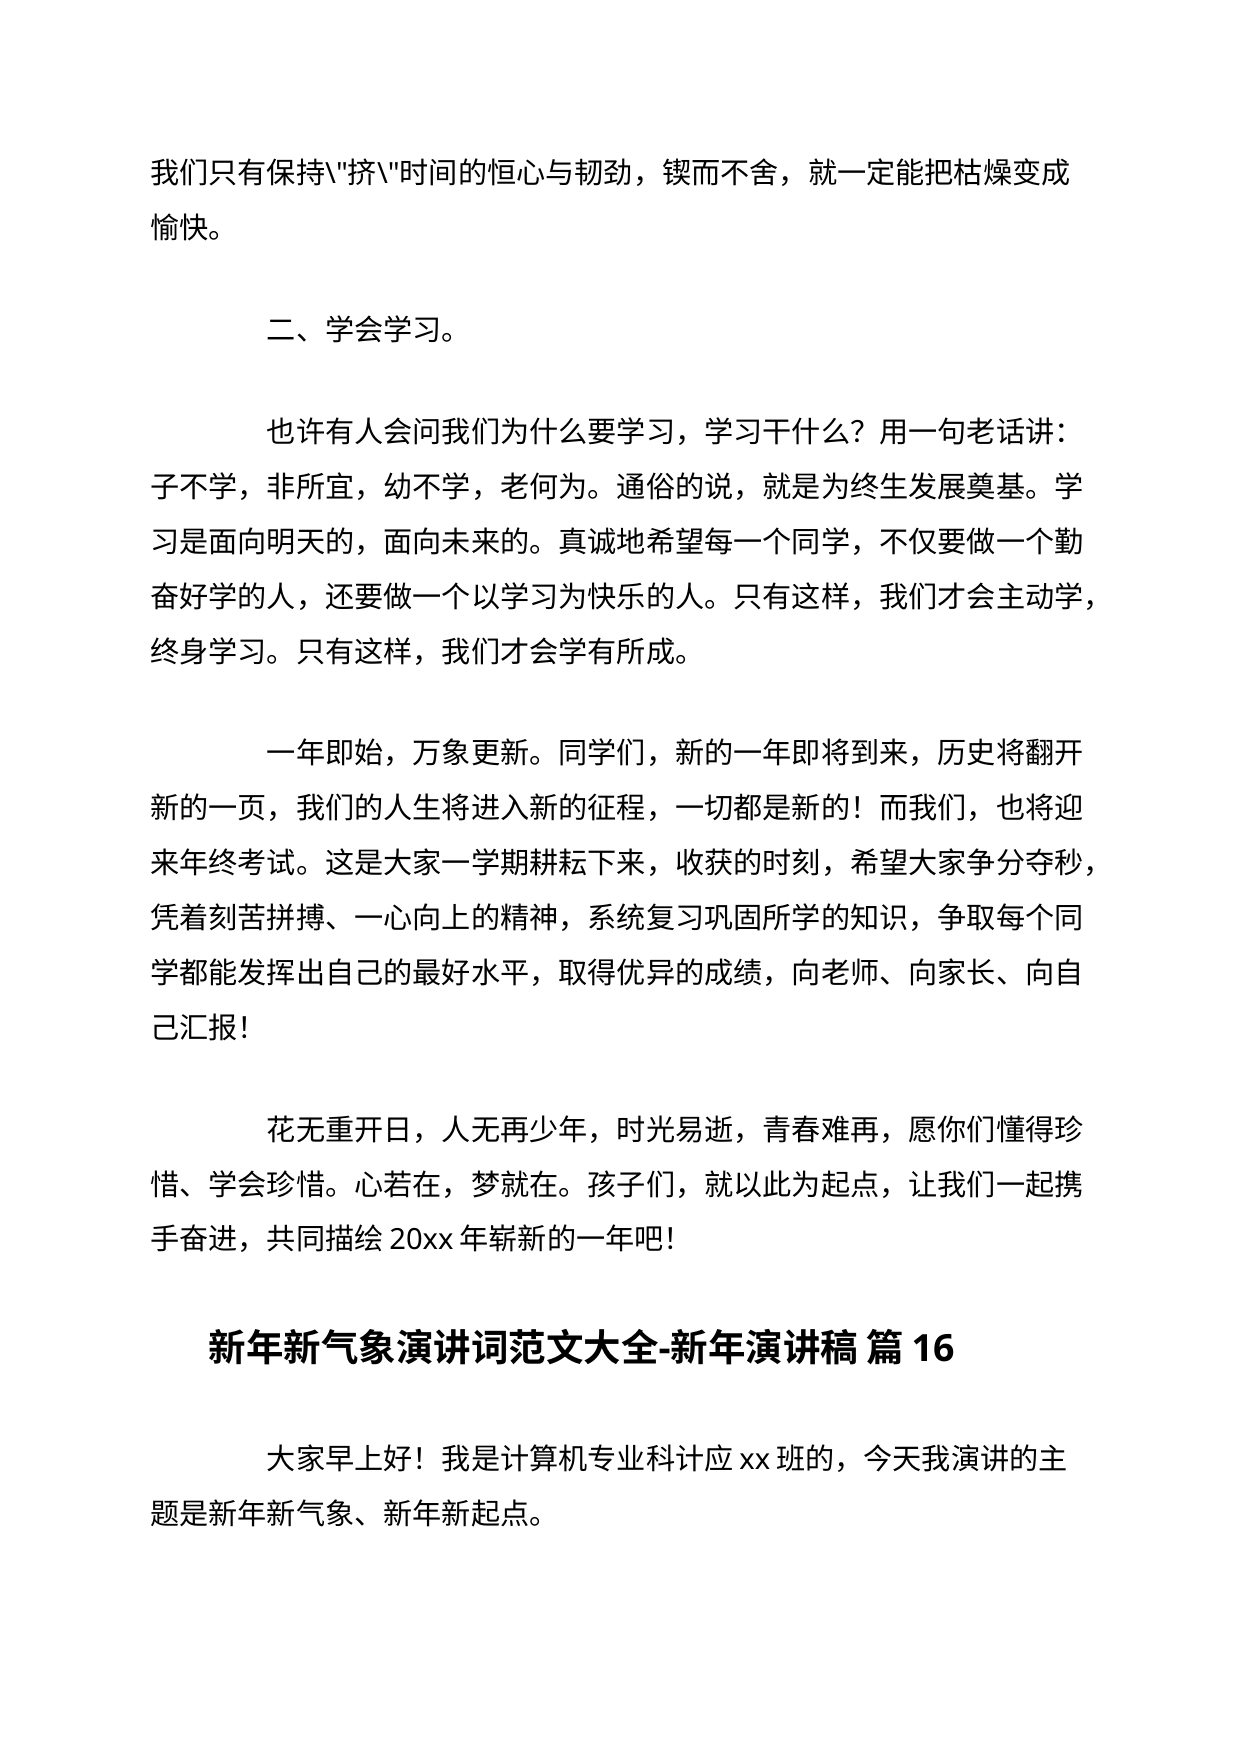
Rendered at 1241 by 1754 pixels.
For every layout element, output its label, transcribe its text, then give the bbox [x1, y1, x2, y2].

text 二、学会学习。 [150, 307, 1090, 349]
text 一年即始，万象更新。同学们，新的一年即将到来，历史将翻开新的一页，我们的人生将进入新的征程，一切都是新的！而我们，也将迎来年终考试。这是大家一学期耕耘下来，收获的时刻，希望大家争分夺秒，凭着刻苦拼搏、一心向上的精神，系统复习巩固所学的知识，争取每个同学都能发挥出自己的最好水平，取得优异的成绩，向老师、向家长、向自己汇报！ [150, 730, 1090, 1047]
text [150, 150, 1090, 247]
text 也许有人会问我们为什么要学习，学习干什么？用一句老话讲：子不学，非所宜，幼不学，老何为。通俗的说，就是为终生发展奠基。学习是面向明天的，面向未来的。真诚地希望每一个同学，不仅要做一个勤奋好学的人，还要做一个以学习为快乐的人。只有这样，我们才会主动学，终身学习。只有这样，我们才会学有所成。 [150, 408, 1090, 670]
text 新年新气象演讲词范文大全-新年演讲稿 篇16 [150, 1318, 1090, 1372]
text 花无重开日，人无再少年，时光易逝，青春难再，愿你们懂得珍惜、学会珍惜。心若在，梦就在。孩子们，就以此为起点，让我们一起携手奋进，共同描绘20xx年崭新的一年吧！ [150, 1106, 1090, 1258]
text 大家早上好！我是计算机专业科计应xx班的，今天我演讲的主题是新年新气象、新年新起点。 [150, 1436, 1090, 1533]
